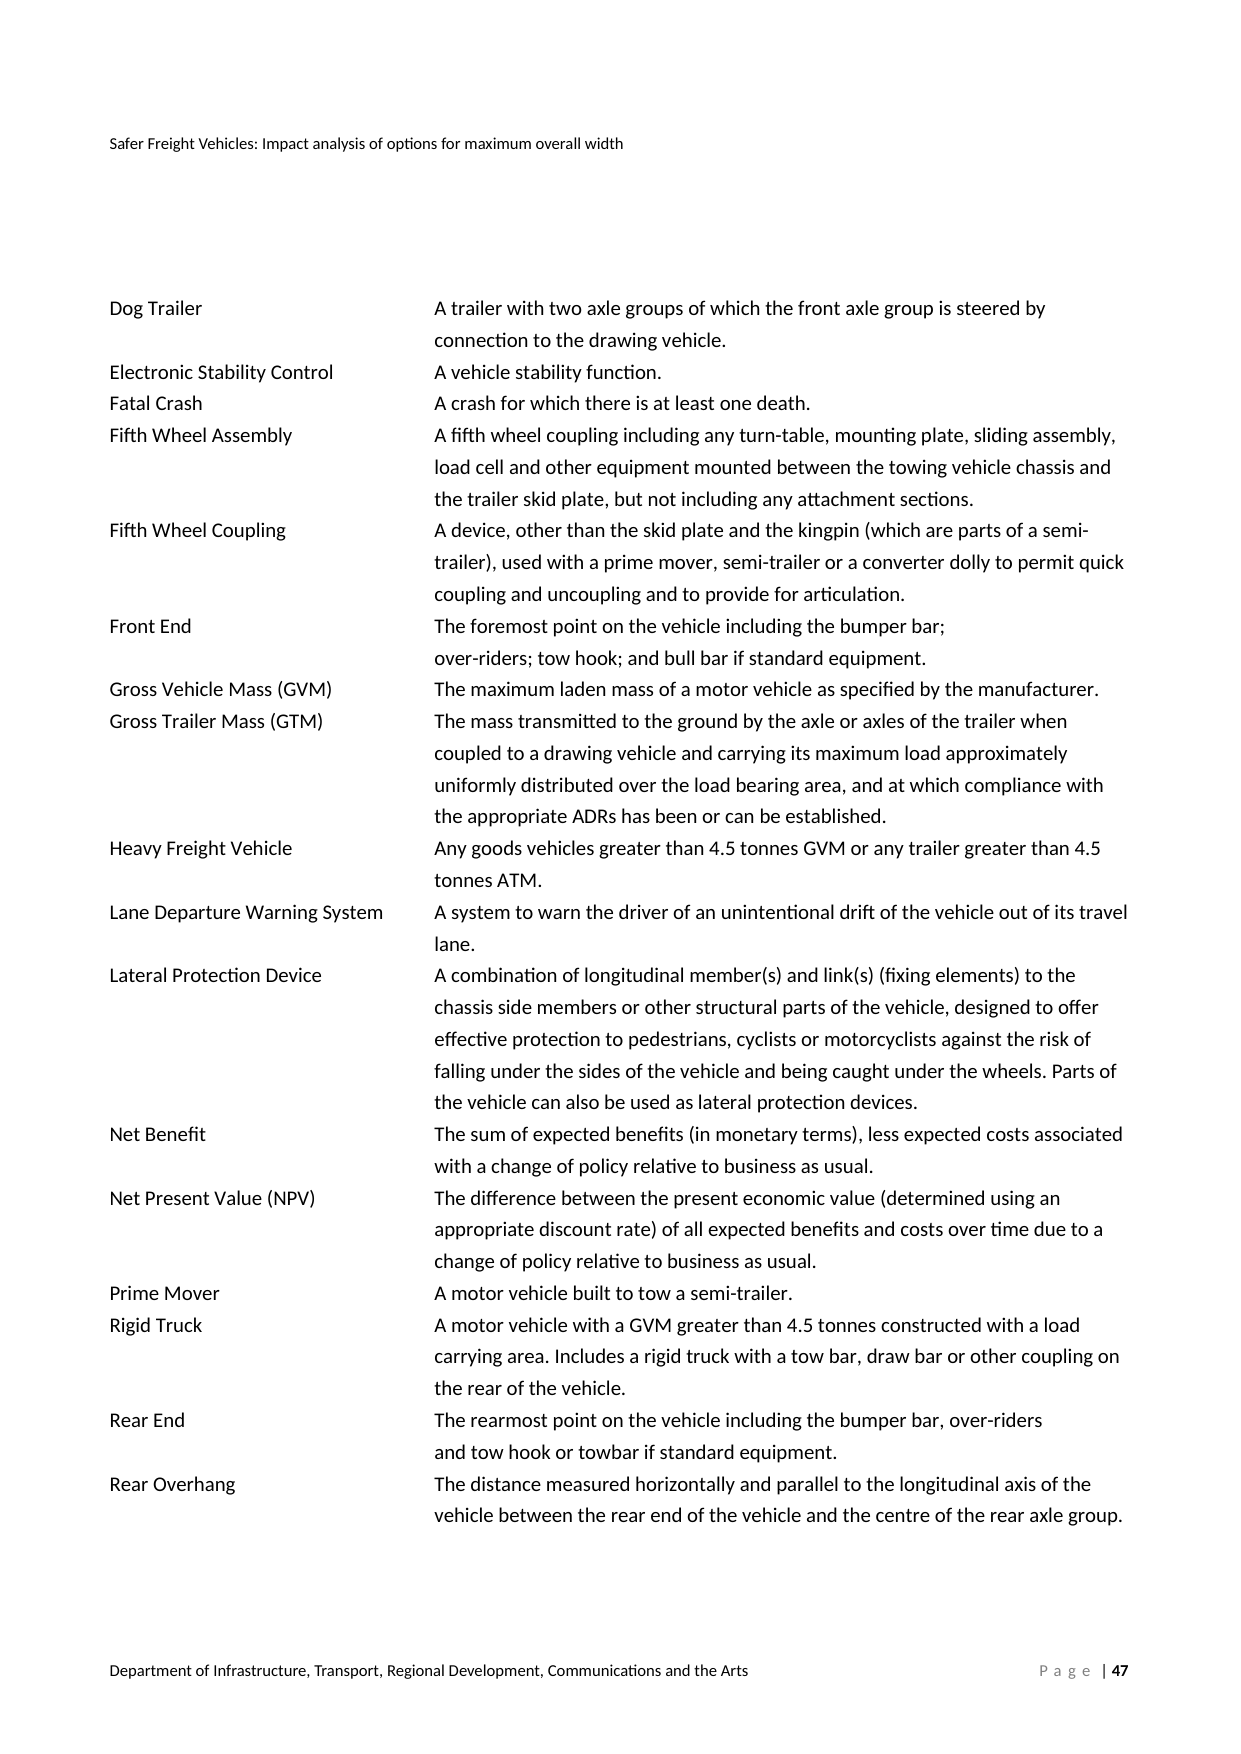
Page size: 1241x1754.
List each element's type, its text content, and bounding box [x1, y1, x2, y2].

list Front End The foremost point on the vehicle including the bumper bar; over-riders; tow hook; and bull bar if standard equipment. [109, 613, 1131, 670]
list Rear Overhang The distance measured horizontally and parallel to the longitudinal axis of the vehicle between the rear end of the vehicle and the centre of the rear axle group. [109, 1471, 1131, 1528]
list Fatal Crash A crash for which there is at least one death. [109, 391, 1131, 416]
list Heavy Freight Vehicle Any goods vehicles greater than 4.5 tonnes GVM or any trailer greater than 4.5 tonnes ATM. [109, 835, 1131, 893]
list Gross Vehicle Mass (GVM) The maximum laden mass of a motor vehicle as specified by the manufacturer. [109, 677, 1131, 702]
list Net Benefit The sum of expected benefits (in monetary terms), less expected costs associated with a change of policy relative to business as usual. [109, 1121, 1131, 1178]
list Fifth Wheel Coupling A device, other than the skid plate and the kingpin (which are parts of a semi-trailer), used with a prime mover, semi-trailer or a converter dolly to permit quick coupling and uncoupling and to provide for articulation. [109, 518, 1131, 607]
list Gross Trailer Mass (GTM) The mass transmitted to the ground by the axle or axles of the trailer when coupled to a drawing vehicle and carrying its maximum load approximately uniformly distributed over the load bearing area, and at which compliance with the appropriate ADRs has been or can be established. [109, 708, 1131, 829]
list Net Present Value (NPV) The difference between the present economic value (determined using an appropriate discount rate) of all expected benefits and costs over time due to a change of policy relative to business as usual. [109, 1185, 1131, 1274]
list Dog Trailer A trailer with two axle groups of which the front axle group is steered by connection to the drawing vehicle. [109, 295, 1131, 352]
list Lane Departure Warning System A system to warn the driver of an unintentional drift of the vehicle out of its travel lane. [109, 899, 1131, 956]
list Rigid Truck A motor vehicle with a GVM greater than 4.5 tonnes constructed with a load carrying area. Includes a rigid truck with a tow bar, draw bar or other coupling on the rear of the vehicle. [109, 1312, 1131, 1401]
list Fifth Wheel Assembly A fifth wheel coupling including any turn-table, mounting plate, sliding assembly, load cell and other equipment mounted between the towing vehicle chassis and the trailer skid plate, but not including any attachment sections. [109, 422, 1131, 511]
list Electronic Stability Control A vehicle stability function. [109, 359, 1131, 384]
list Prime Mover A motor vehicle built to tow a semi-trailer. [109, 1280, 1131, 1306]
list Lateral Protection Device A combination of longitudinal member(s) and link(s) (fixing elements) to the chassis side members or other structural parts of the vehicle, designed to offer effective protection to pedestrians, cyclists or motorcyclists against the risk of falling under the sides of the vehicle and being caught under the wheels. Parts of the vehicle can also be used as lateral protection devices. [109, 962, 1131, 1115]
list Rear End The rearmost point on the vehicle including the bumper bar, over-riders and tow hook or towbar if standard equipment. [109, 1407, 1131, 1464]
